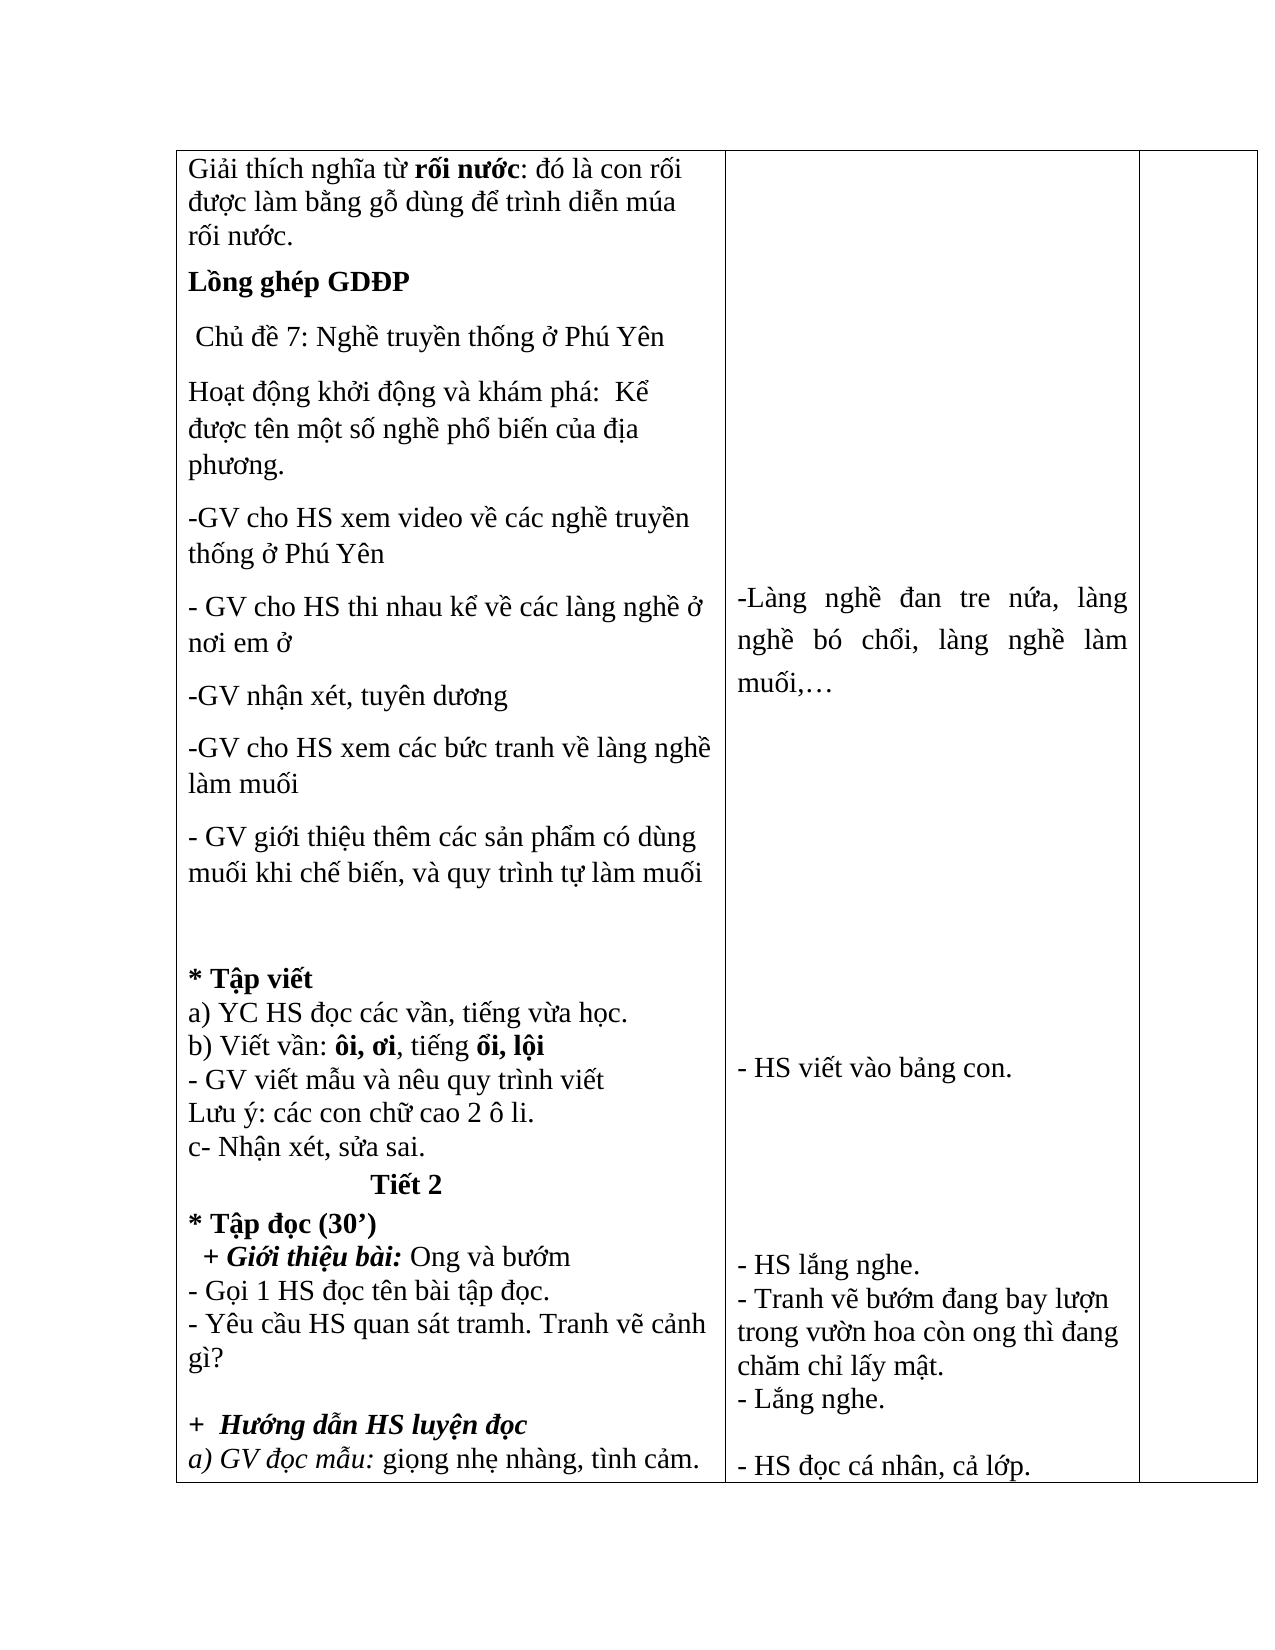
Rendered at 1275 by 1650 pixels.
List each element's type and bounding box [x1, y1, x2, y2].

table_cell [726, 151, 1139, 1482]
table_cell [1140, 151, 1257, 1482]
table_cell [177, 151, 725, 1482]
